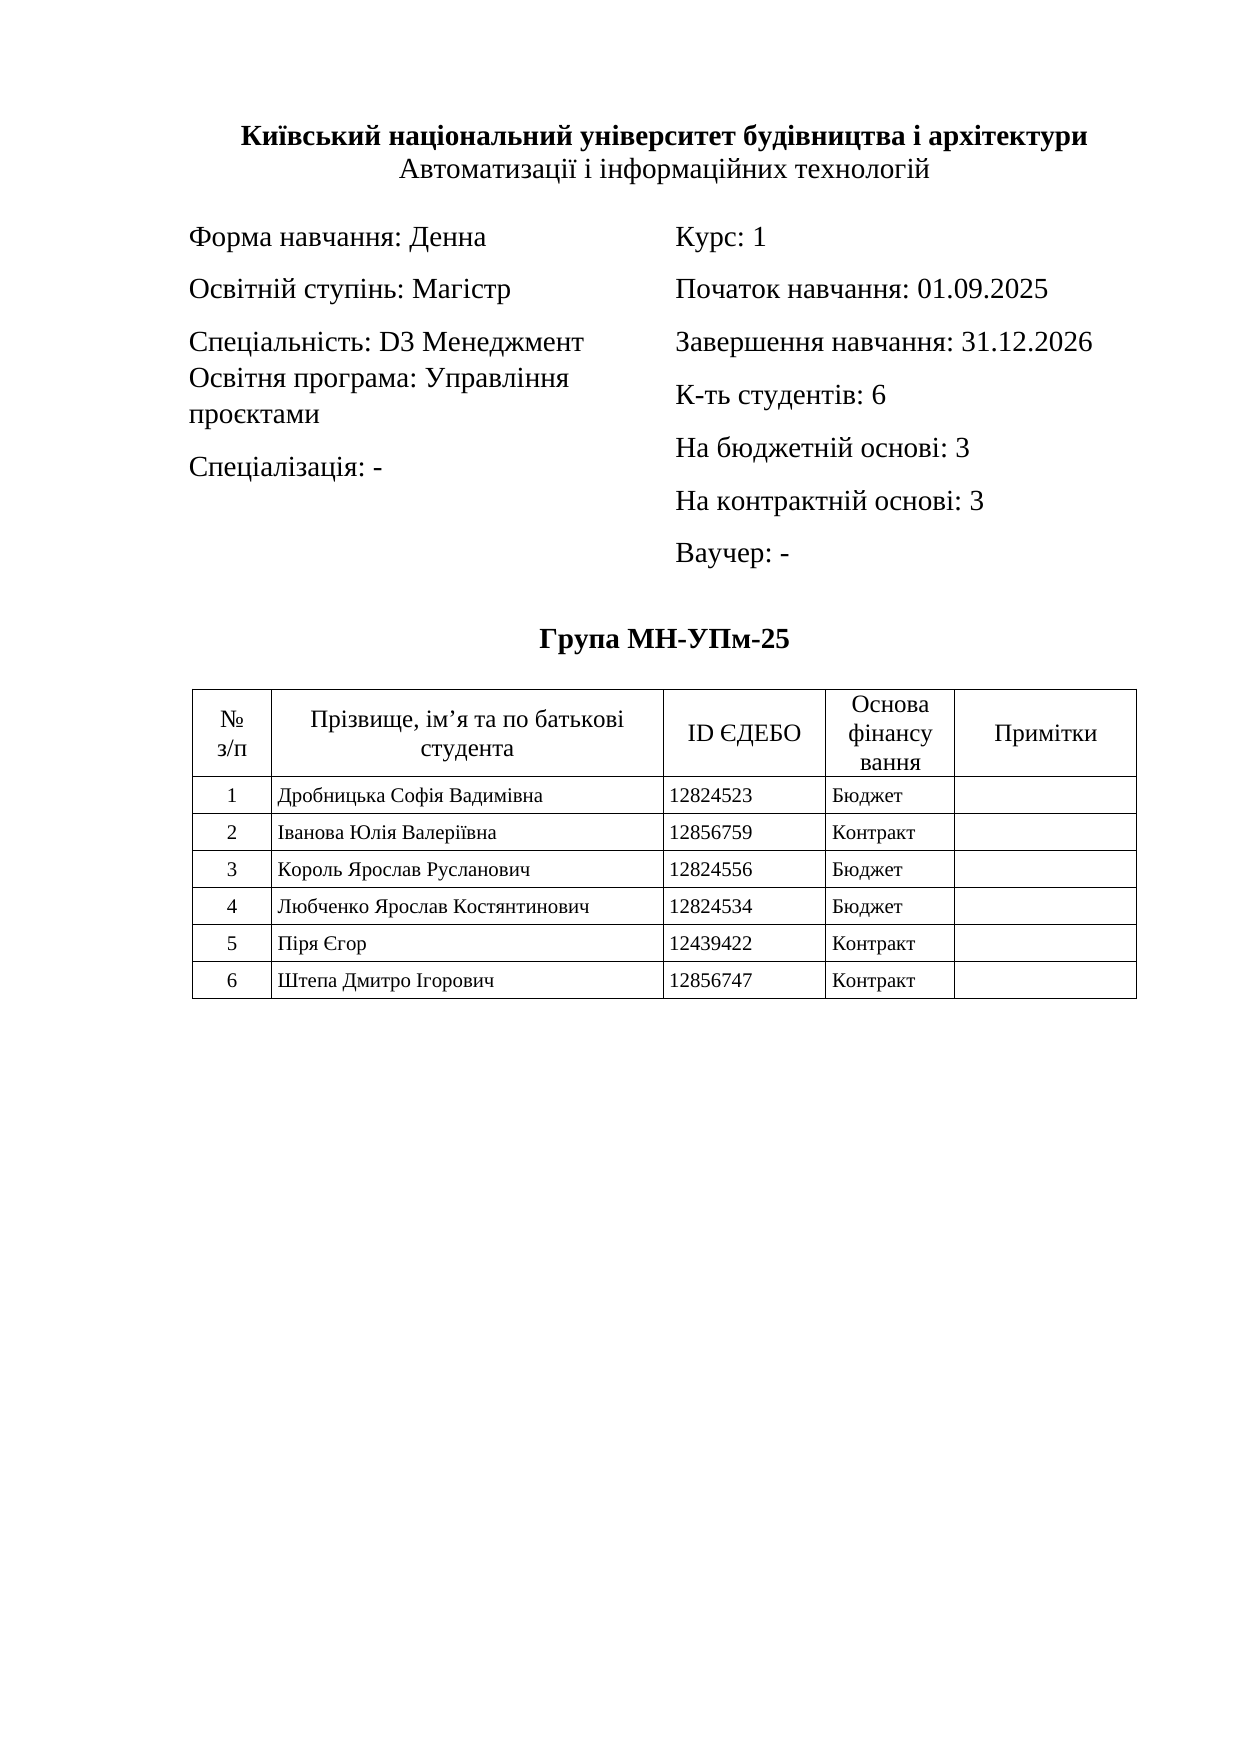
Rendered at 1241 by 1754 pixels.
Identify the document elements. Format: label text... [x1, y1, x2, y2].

table_cell Контракт [826, 925, 954, 961]
table_cell Бюджет [826, 888, 954, 924]
table_cell 12824556 [664, 851, 825, 887]
table_cell Іванова Юлія Валеріївна [272, 814, 663, 850]
table_cell 12856759 [664, 814, 825, 850]
table_cell Контракт [826, 962, 954, 998]
table_header ID ЄДЕБО [664, 690, 825, 776]
table_cell 12824523 [664, 777, 825, 813]
table_cell [955, 777, 1136, 813]
table_header Прізвище, ім’я та по батькові студента [272, 690, 663, 776]
table_header Основа фінансування [826, 690, 954, 776]
table_cell 4 [193, 888, 271, 924]
table_cell [955, 925, 1136, 961]
text Автоматизації і інформаційних технологій [177, 152, 1152, 185]
text Група МН-УПм-25 [177, 621, 1152, 655]
table_cell 6 [193, 962, 271, 998]
table_cell Бюджет [826, 851, 954, 887]
table_cell 1 [193, 777, 271, 813]
table_header Примітки [955, 690, 1136, 776]
table_header № з/п [193, 690, 271, 776]
text Київський національний університет будівництва i архітектури [177, 118, 1152, 152]
table_cell 2 [193, 814, 271, 850]
table_cell Король Ярослав Русланович [272, 851, 663, 887]
table_header Форма навчання: Денна Освітній ступінь: Магістр Спеціальність: D3 Менеджмент Освітня програма: Управління проєктами Спеціалізація: - [177, 219, 664, 588]
table_cell 12824534 [664, 888, 825, 924]
table_cell Дробницька Софія Вадимівна [272, 777, 663, 813]
table_cell Бюджет [826, 777, 954, 813]
table_cell 5 [193, 925, 271, 961]
table_header Курс: 1 Початок навчання: 01.09.2025 Завершення навчання: 31.12.2026 К-ть студентів: 6 На бюджетній основі: 3 На контрактній основі: 3 Ваучер: - [664, 219, 1151, 588]
table_cell Контракт [826, 814, 954, 850]
table_cell 3 [193, 851, 271, 887]
table_cell [955, 962, 1136, 998]
table_cell Штепа Дмитро Ігорович [272, 962, 663, 998]
table_cell Любченко Ярослав Костянтинович [272, 888, 663, 924]
table_cell 12439422 [664, 925, 825, 961]
table_cell [955, 888, 1136, 924]
table_cell [955, 851, 1136, 887]
table_cell Піря Єгор [272, 925, 663, 961]
table_cell 12856747 [664, 962, 825, 998]
table_cell [955, 814, 1136, 850]
